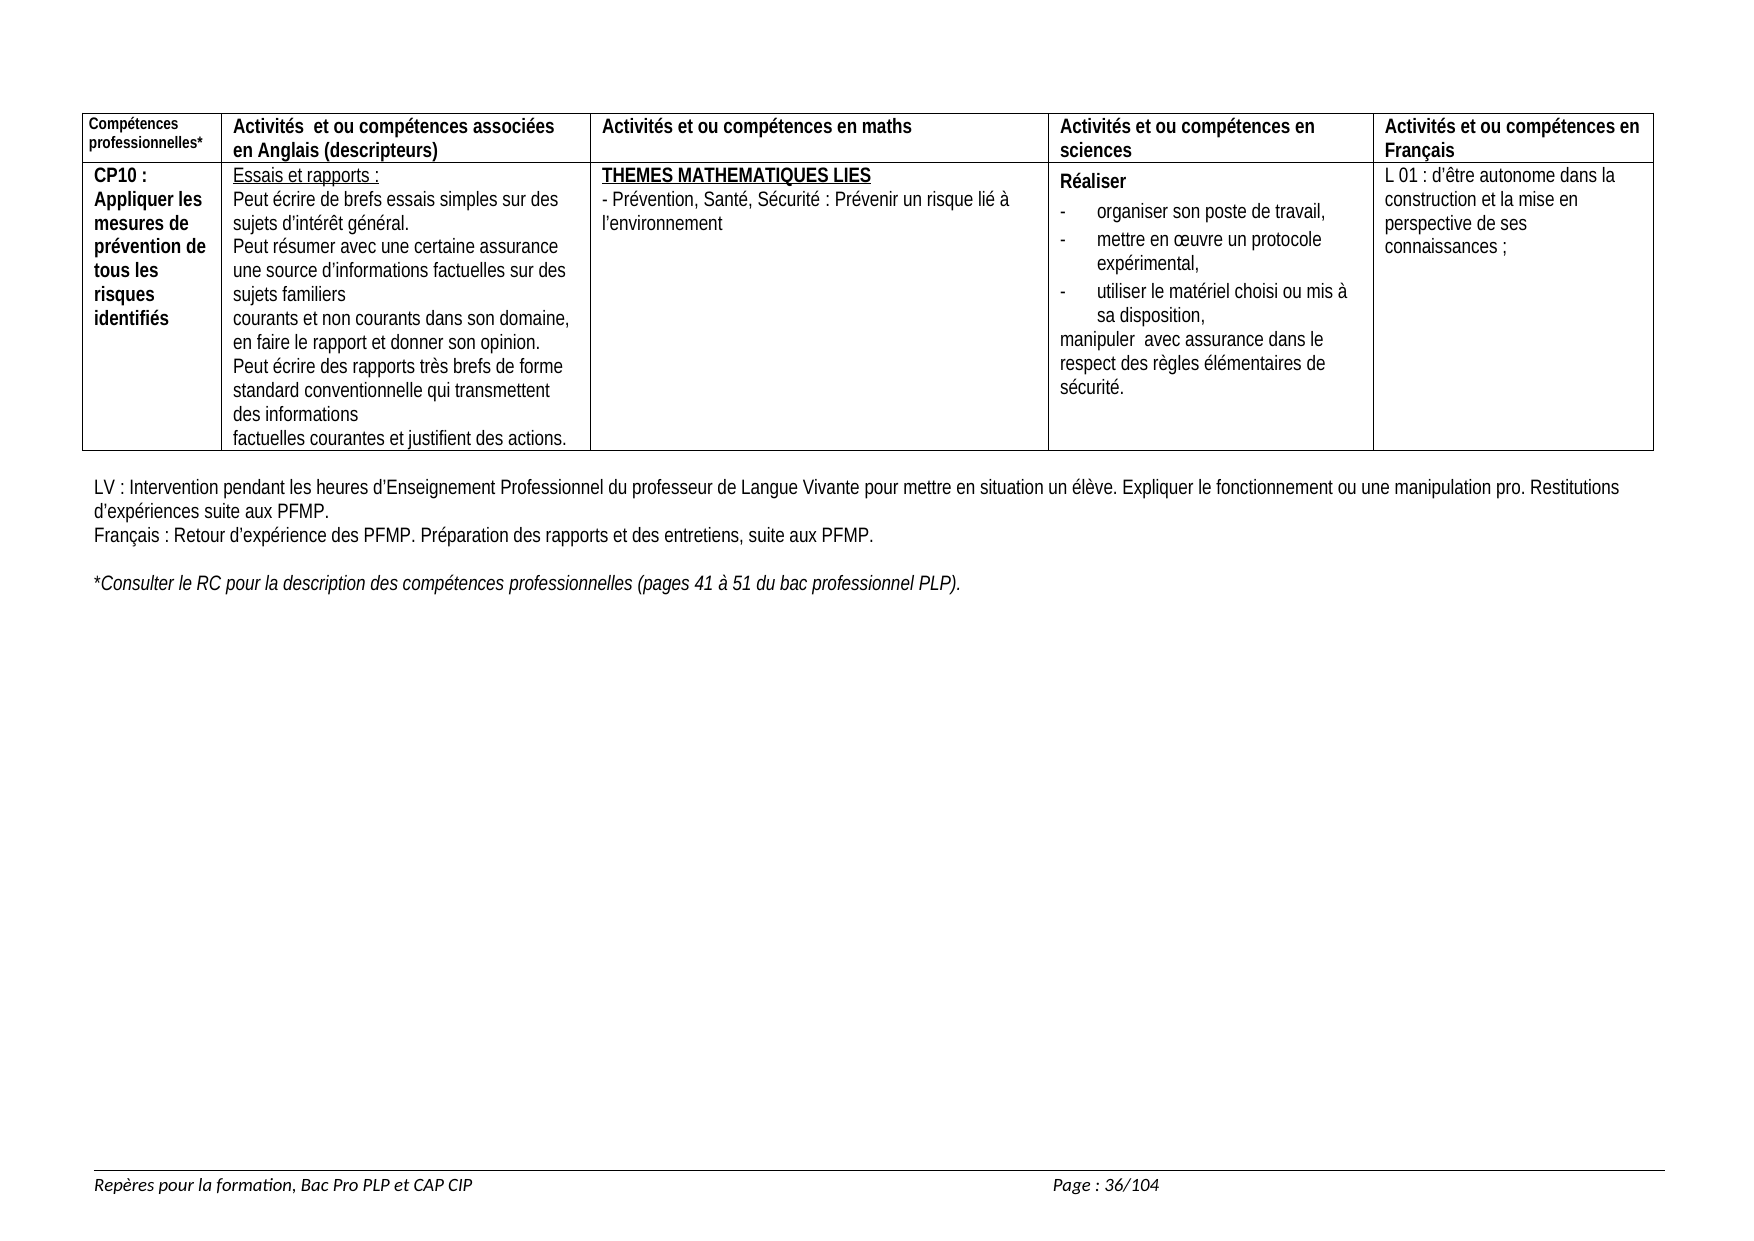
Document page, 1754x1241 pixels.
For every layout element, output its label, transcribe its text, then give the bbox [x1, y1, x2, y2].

table_cell Réaliser organiser son poste de travail, mettre en œuvre un protocole expérimental, utiliser le matériel choisi ou mis à sa disposition, manipuler avec assurance dans le respect des règles élémentaires de sécurité. [1049, 163, 1373, 450]
table_cell Essais et rapports : Peut écrire de brefs essais simples sur des sujets d’intérêt général. Peut résumer avec une certaine assurance une source d’informations factuelles sur des sujets familiers courants et non courants dans son domaine, en faire le rapport et donner son opinion. Peut écrire des rapports très brefs de forme standard conventionnelle qui transmettent des informations factuelles courantes et justifient des actions. [222, 163, 590, 450]
table_header Activités et ou compétences en sciences [1049, 114, 1373, 162]
table_cell CP10 : Appliquer les mesures de prévention de tous les risques identifiés [83, 163, 221, 450]
table_cell L 01 : d’être autonome dans la construction et la mise en perspective de ses connaissances ; [1374, 163, 1653, 450]
table_header Activités et ou compétences associées en Anglais (descripteurs) [222, 114, 590, 162]
text *Consulter le RC pour la description des compétences professionnelles (pages 41 à 51 du bac professionnel PLP). [94, 571, 1665, 595]
text Français : Retour d’expérience des PFMP. Préparation des rapports et des entretiens, suite aux PFMP. [94, 523, 1665, 547]
table_header Activités et ou compétences en maths [591, 114, 1048, 162]
table_header Activités et ou compétences en Français [1374, 114, 1653, 162]
text LV : Intervention pendant les heures d’Enseignement Professionnel du professeur de Langue Vivante pour mettre en situation un élève. Expliquer le fonctionnement ou une manipulation pro. Restitutions d’expériences suite aux PFMP. [94, 475, 1665, 523]
table_header Compétences professionnelles* [83, 114, 221, 162]
table_cell THEMES MATHEMATIQUES LIES - Prévention, Santé, Sécurité : Prévenir un risque lié à l’environnement [591, 163, 1048, 450]
